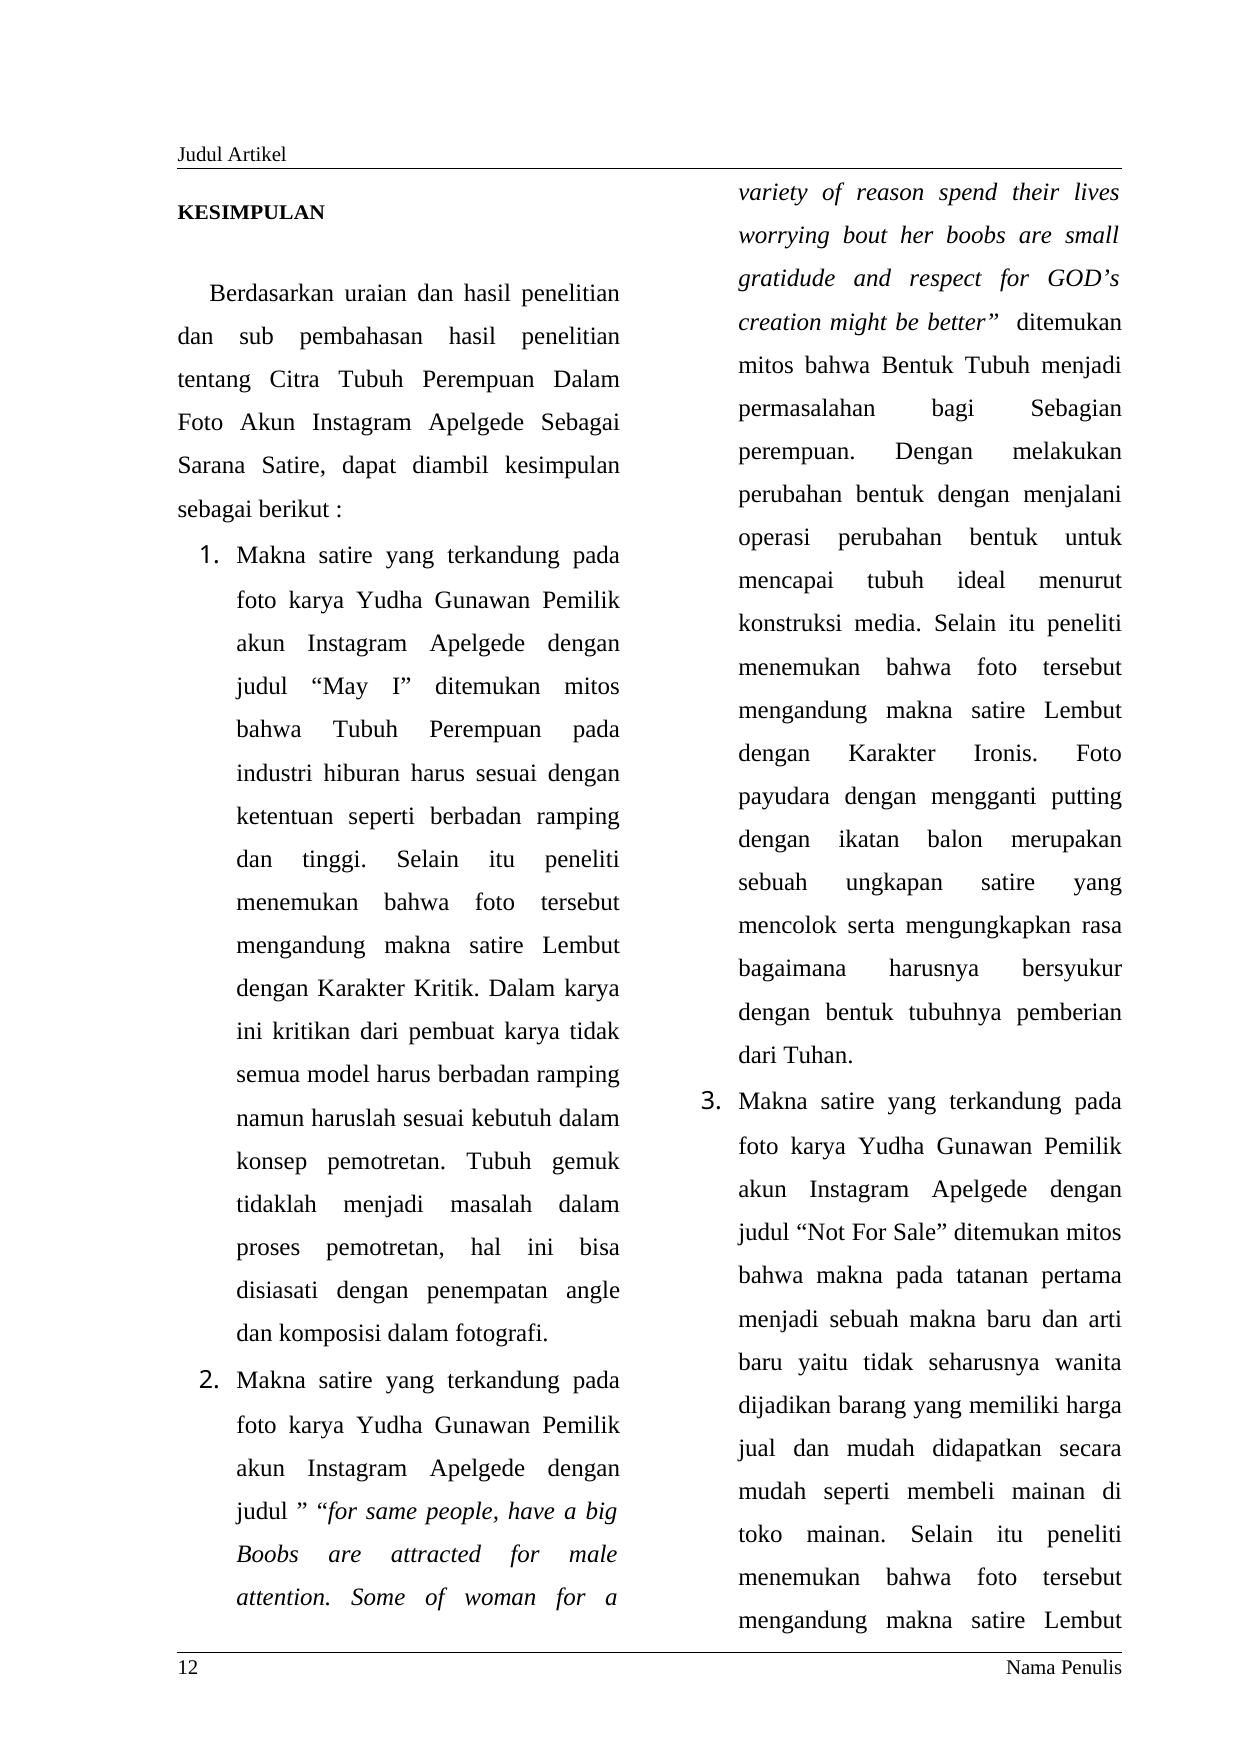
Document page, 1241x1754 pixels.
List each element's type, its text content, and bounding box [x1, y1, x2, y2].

text Berdasarkan uraian dan hasil penelitian dan sub pembahasan hasil penelitian tentang Citra Tubuh Perempuan Dalam Foto Akun Instagram Apelgede Sebagai Sarana Satire, dapat diambil kesimpulan sebagai berikut : [177, 278, 620, 522]
text KESIMPULAN [177, 200, 620, 224]
list Makna satire yang terkandung pada foto karya Yudha Gunawan Pemilik akun Instagram Apelgede dengan judul ” “for same people, have a big Boobs are attracted for male attention. Some of woman for a variety of reason spend their lives worrying bout her boobs are small gratidude and respect for GOD’s creation might be better” ditemukan mitos bahwa Bentuk Tubuh menjadi permasalahan bagi Sebagian perempuan. Dengan melakukan perubahan bentuk dengan menjalani operasi perubahan bentuk untuk mencapai tubuh ideal menurut konstruksi media. Selain itu peneliti menemukan bahwa foto tersebut mengandung makna satire Lembut dengan Karakter Ironis. Foto payudara dengan mengganti putting dengan ikatan balon merupakan sebuah ungkapan satire yang mencolok serta mengungkapkan rasa bagaimana harusnya bersyukur dengan bentuk tubuhnya pemberian dari Tuhan. [199, 1361, 620, 1611]
list Makna satire yang terkandung pada foto karya Yudha Gunawan Pemilik akun Instagram Apelgede dengan judul ” “for same people, have a big Boobs are attracted for male attention. Some of woman for a variety of reason spend their lives worrying bout her boobs are small gratidude and respect for GOD’s creation might be better” ditemukan mitos bahwa Bentuk Tubuh menjadi permasalahan bagi Sebagian perempuan. Dengan melakukan perubahan bentuk dengan menjalani operasi perubahan bentuk untuk mencapai tubuh ideal menurut konstruksi media. Selain itu peneliti menemukan bahwa foto tersebut mengandung makna satire Lembut dengan Karakter Ironis. Foto payudara dengan mengganti putting dengan ikatan balon merupakan sebuah ungkapan satire yang mencolok serta mengungkapkan rasa bagaimana harusnya bersyukur dengan bentuk tubuhnya pemberian dari Tuhan. [701, 177, 1122, 1068]
list Makna satire yang terkandung pada foto karya Yudha Gunawan Pemilik akun Instagram Apelgede dengan judul “May I” ditemukan mitos bahwa Tubuh Perempuan pada industri hiburan harus sesuai dengan ketentuan seperti berbadan ramping dan tinggi. Selain itu peneliti menemukan bahwa foto tersebut mengandung makna satire Lembut dengan Karakter Kritik. Dalam karya ini kritikan dari pembuat karya tidak semua model harus berbadan ramping namun haruslah sesuai kebutuh dalam konsep pemotretan. Tubuh gemuk tidaklah menjadi masalah dalam proses pemotretan, hal ini bisa disiasati dengan penempatan angle dan komposisi dalam fotografi. [199, 537, 620, 1347]
